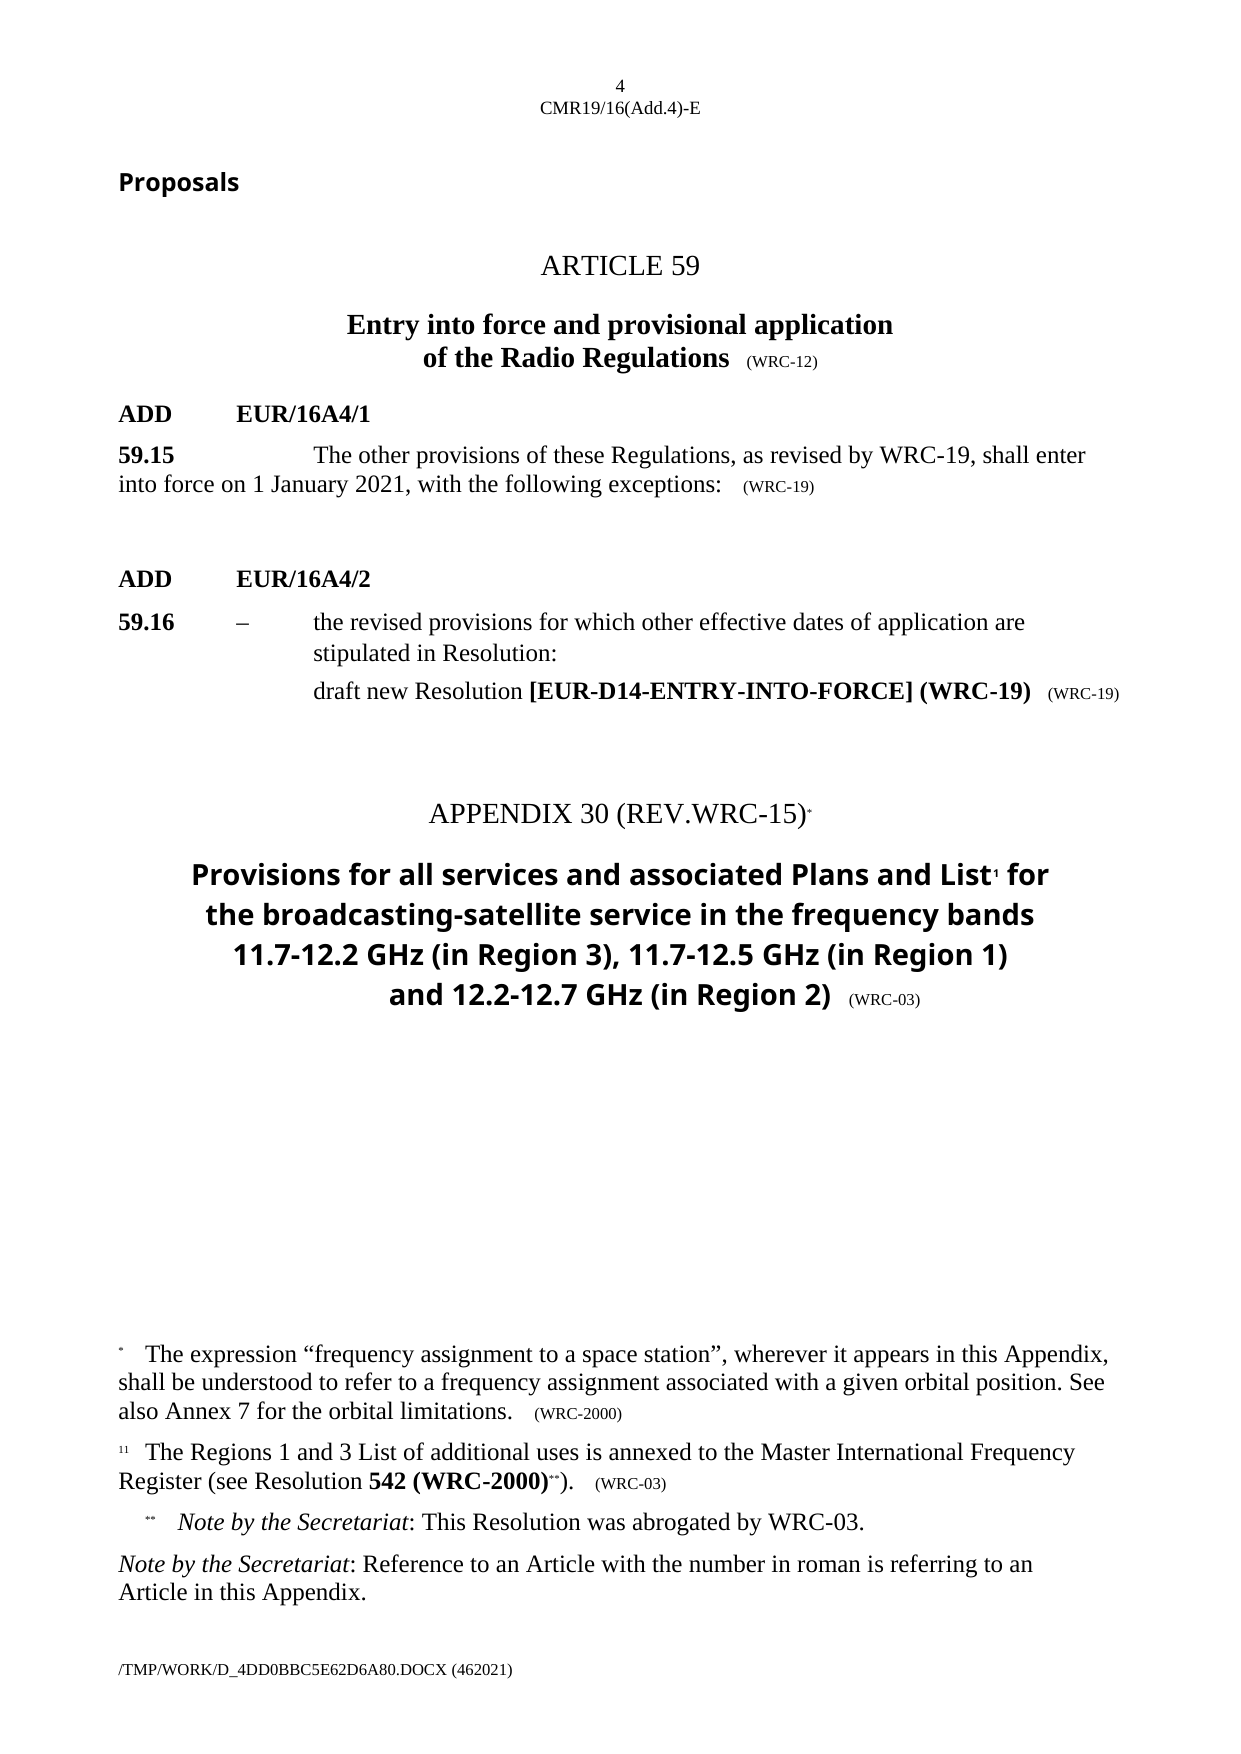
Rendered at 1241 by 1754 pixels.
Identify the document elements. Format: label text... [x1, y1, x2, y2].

text ADD EUR/16A4/2#49973 [118, 564, 1122, 593]
subtitle Proposals [118, 164, 1122, 198]
text APPENDIX 30 (REV.WRC-15)* [118, 796, 1122, 830]
text ARTICLE 59 [118, 248, 1122, 282]
text ADD EUR/16A4/1#49972 [118, 399, 1122, 428]
title Provisions for all services and associated Plans and List1 for the broadcasting-satellite service in the frequency bands 11.7-12.2 GHz (in Region 3), 11.7-12.5 GHz (in Region 1) and 12.2-12.7 GHz (in Region 2) (WRC-03) [118, 855, 1122, 1013]
text draft new Resolution [EUR-D14-ENTRY-INTO-FORCE] (WRC-19) (WRC-19) [118, 676, 1122, 705]
text 59.16 – the revised provisions for which other effective dates of application are stipulated in Resolution: [118, 605, 1122, 668]
title Entry into force and provisional application of the Radio Regulations (WRC-12) [118, 307, 1122, 374]
text 59.15 The other provisions of these Regulations, as revised by WRC-19, shall enter into force on 1 January 2021, with the following exceptions: (WRC-19) [118, 440, 1122, 498]
